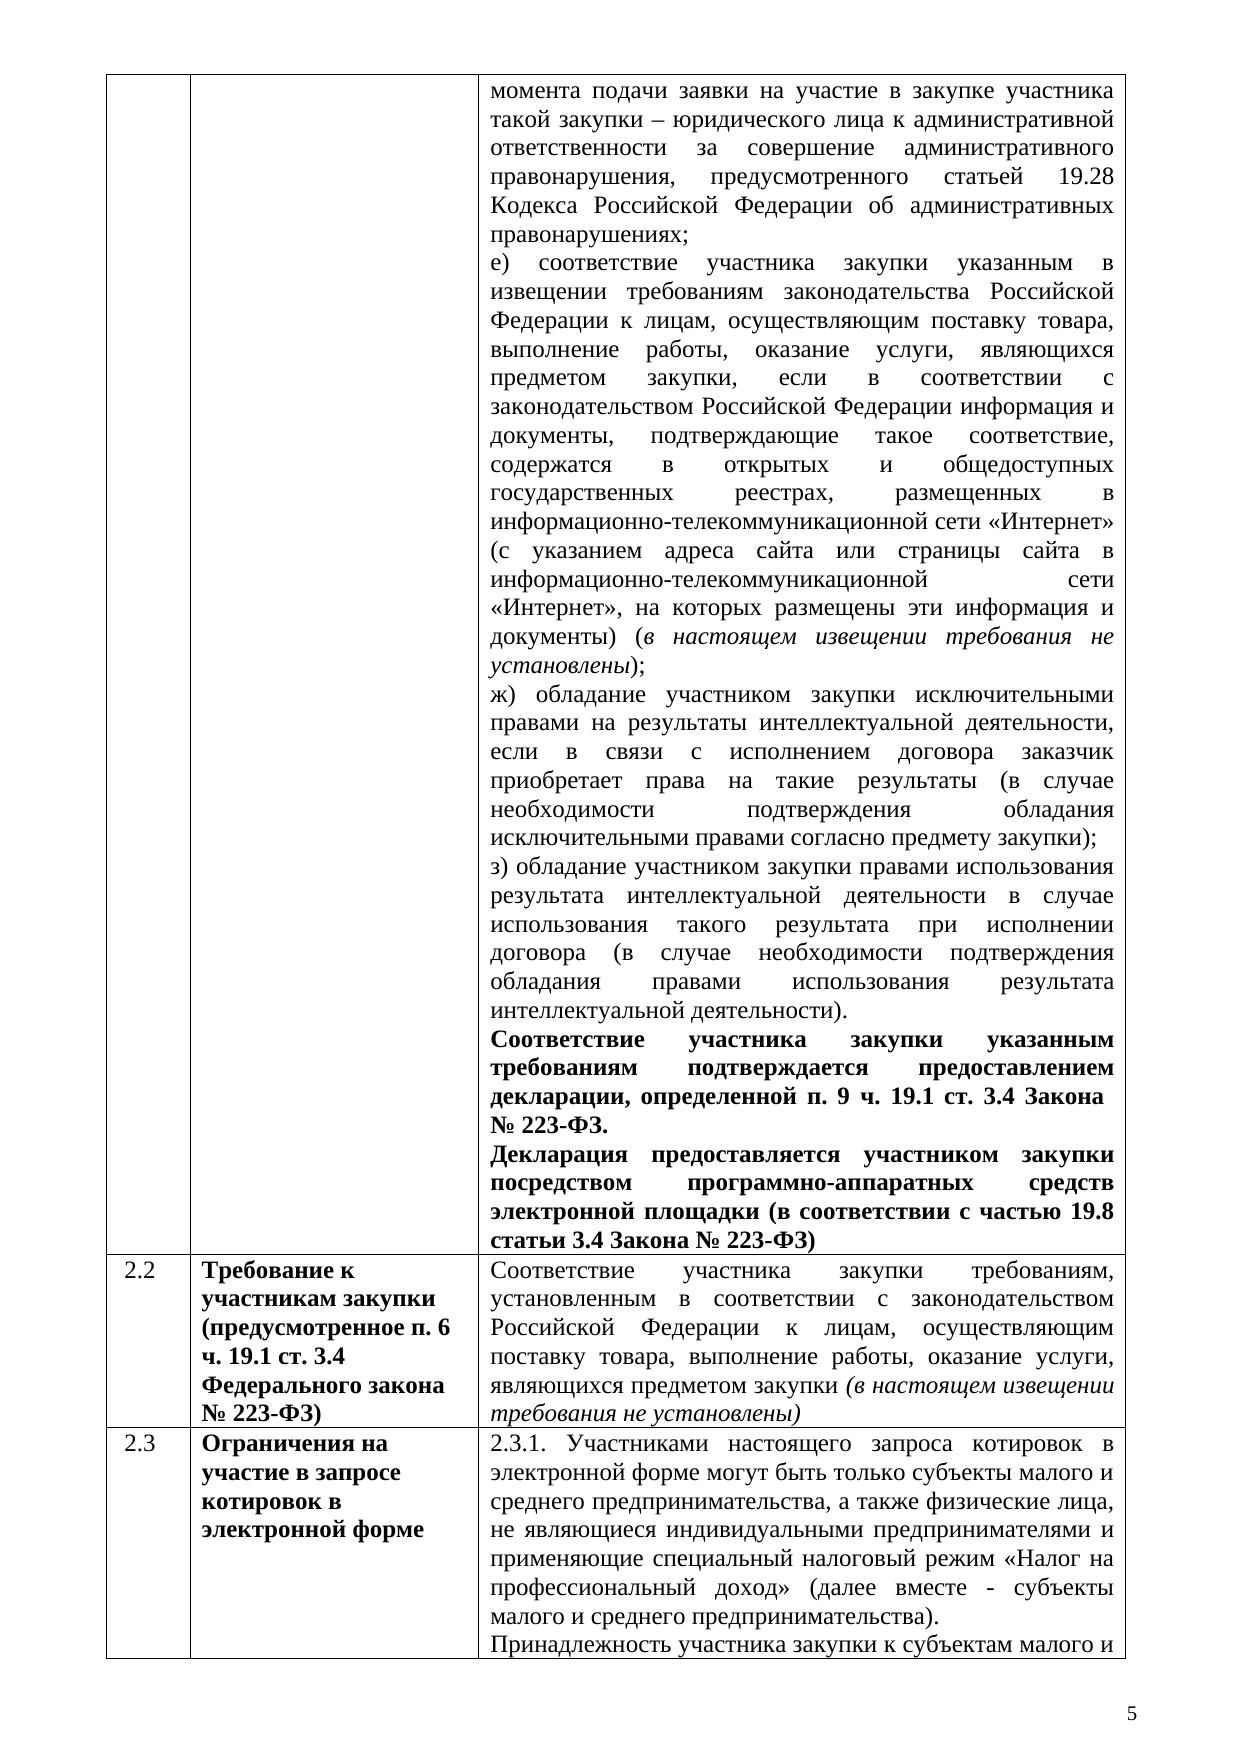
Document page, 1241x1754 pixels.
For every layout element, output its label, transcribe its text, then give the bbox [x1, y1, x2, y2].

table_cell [479, 75, 1125, 1254]
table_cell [191, 75, 478, 1254]
table_cell Требование к участникам закупки (предусмотренное п. 6 ч. 19.1 ст. 3.4 Федерального закона № 223-ФЗ) [191, 1255, 478, 1427]
table_cell [107, 75, 190, 1254]
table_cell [479, 1428, 1125, 1658]
table_cell [107, 1428, 190, 1658]
table_cell Соответствие участника закупки требованиям, установленным в соответствии с законодательством Российской Федерации к лицам, осуществляющим поставку товара, выполнение работы, оказание услуги, являющихся предметом закупки (в настоящем извещении требования не установлены) [479, 1255, 1125, 1427]
table_cell [107, 1255, 190, 1427]
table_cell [191, 1428, 478, 1658]
